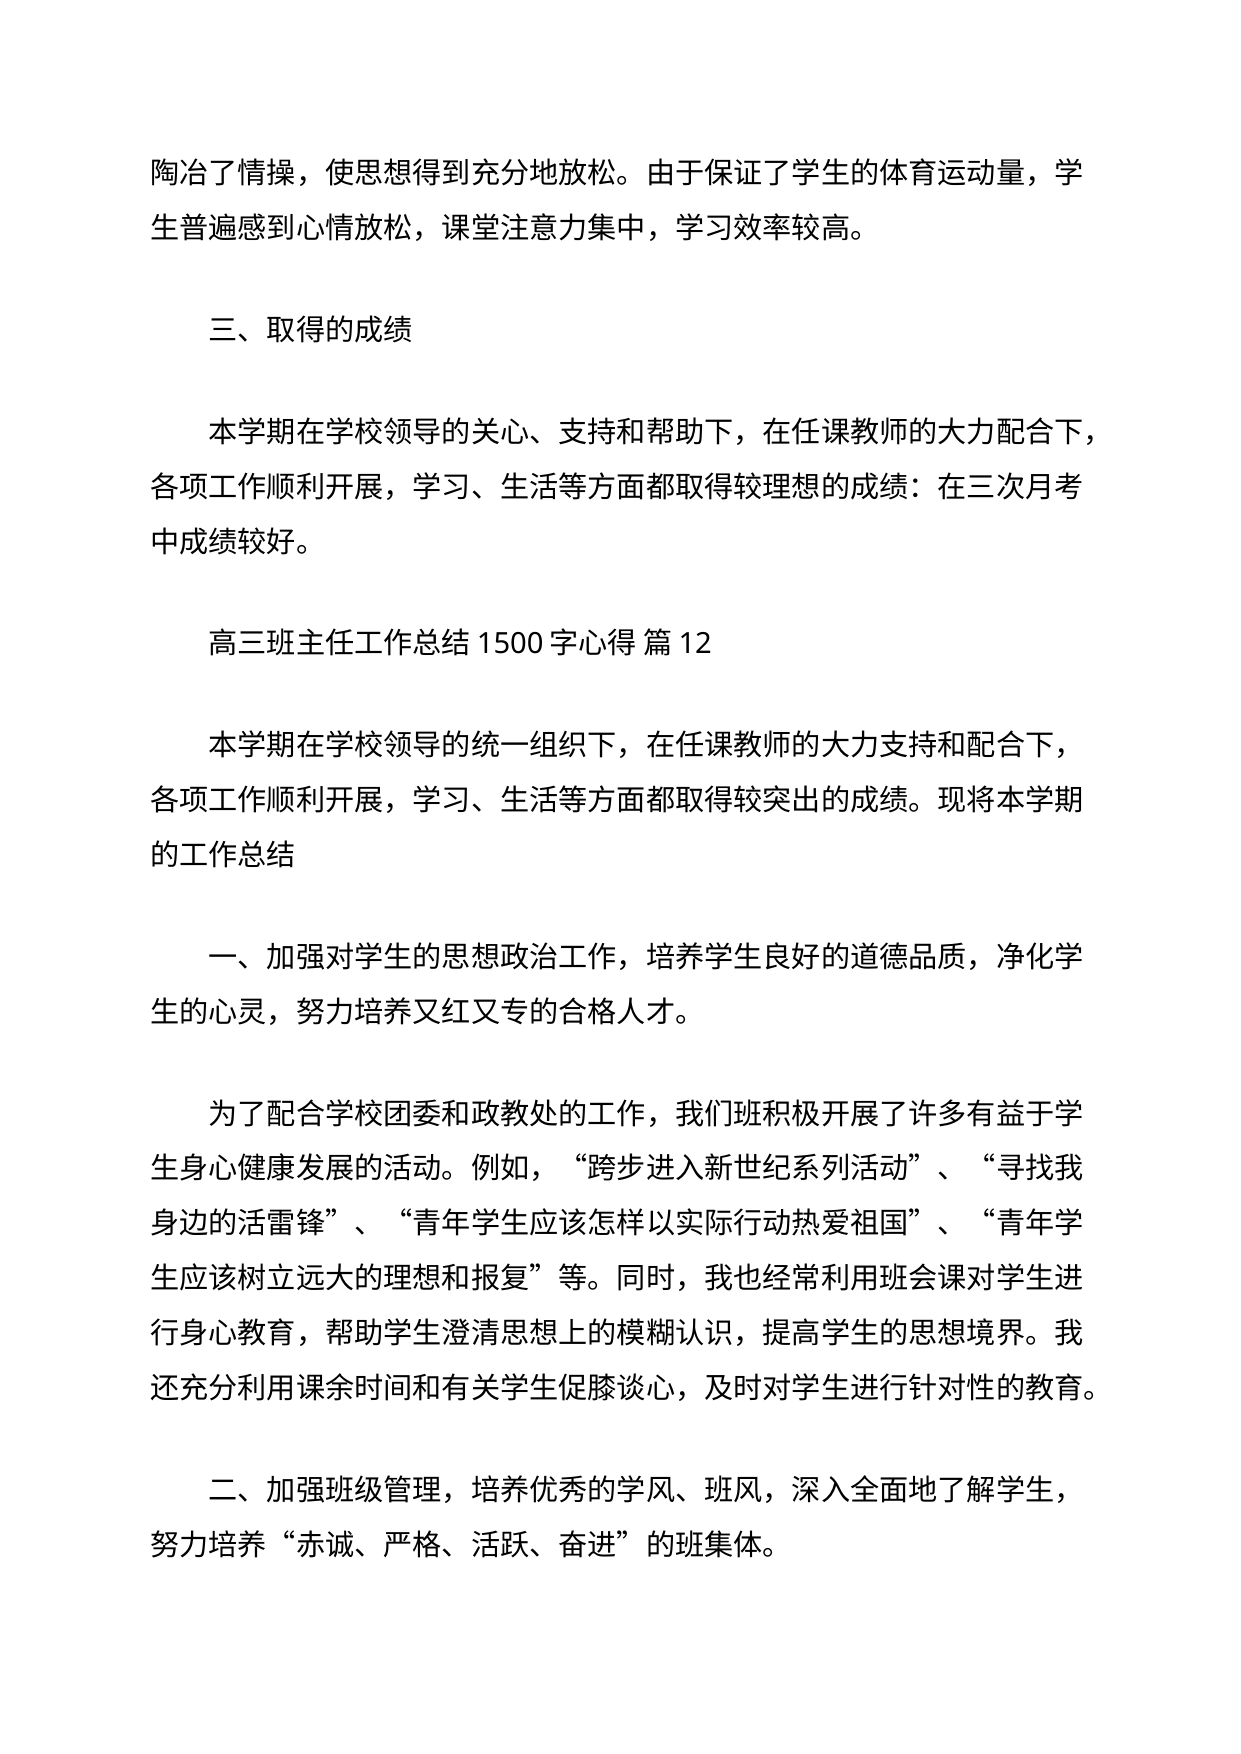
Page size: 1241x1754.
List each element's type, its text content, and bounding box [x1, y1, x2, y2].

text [150, 150, 1090, 247]
text 为了配合学校团委和政教处的工作，我们班积极开展了许多有益于学生身心健康发展的活动。例如，“跨步进入新世纪系列活动”、“寻找我身边的活雷锋”、“青年学生应该怎样以实际行动热爱祖国”、“青年学生应该树立远大的理想和报复”等。同时，我也经常利用班会课对学生进行身心教育，帮助学生澄清思想上的模糊认识，提高学生的思想境界。我还充分利用课余时间和有关学生促膝谈心，及时对学生进行针对性的教育。 [150, 1090, 1090, 1407]
text 高三班主任工作总结1500字心得 篇12 [150, 620, 1090, 662]
text 本学期在学校领导的关心、支持和帮助下，在任课教师的大力配合下，各项工作顺利开展，学习、生活等方面都取得较理想的成绩：在三次月考中成绩较好。 [150, 408, 1090, 561]
text 一、加强对学生的思想政治工作，培养学生良好的道德品质，净化学生的心灵，努力培养又红又专的合格人才。 [150, 933, 1090, 1031]
text 二、加强班级管理，培养优秀的学风、班风，深入全面地了解学生，努力培养“赤诚、严格、活跃、奋进”的班集体。 [150, 1466, 1090, 1564]
text 本学期在学校领导的统一组织下，在任课教师的大力支持和配合下，各项工作顺利开展，学习、生活等方面都取得较突出的成绩。现将本学期的工作总结 [150, 722, 1090, 874]
text 三、取得的成绩 [150, 307, 1090, 349]
